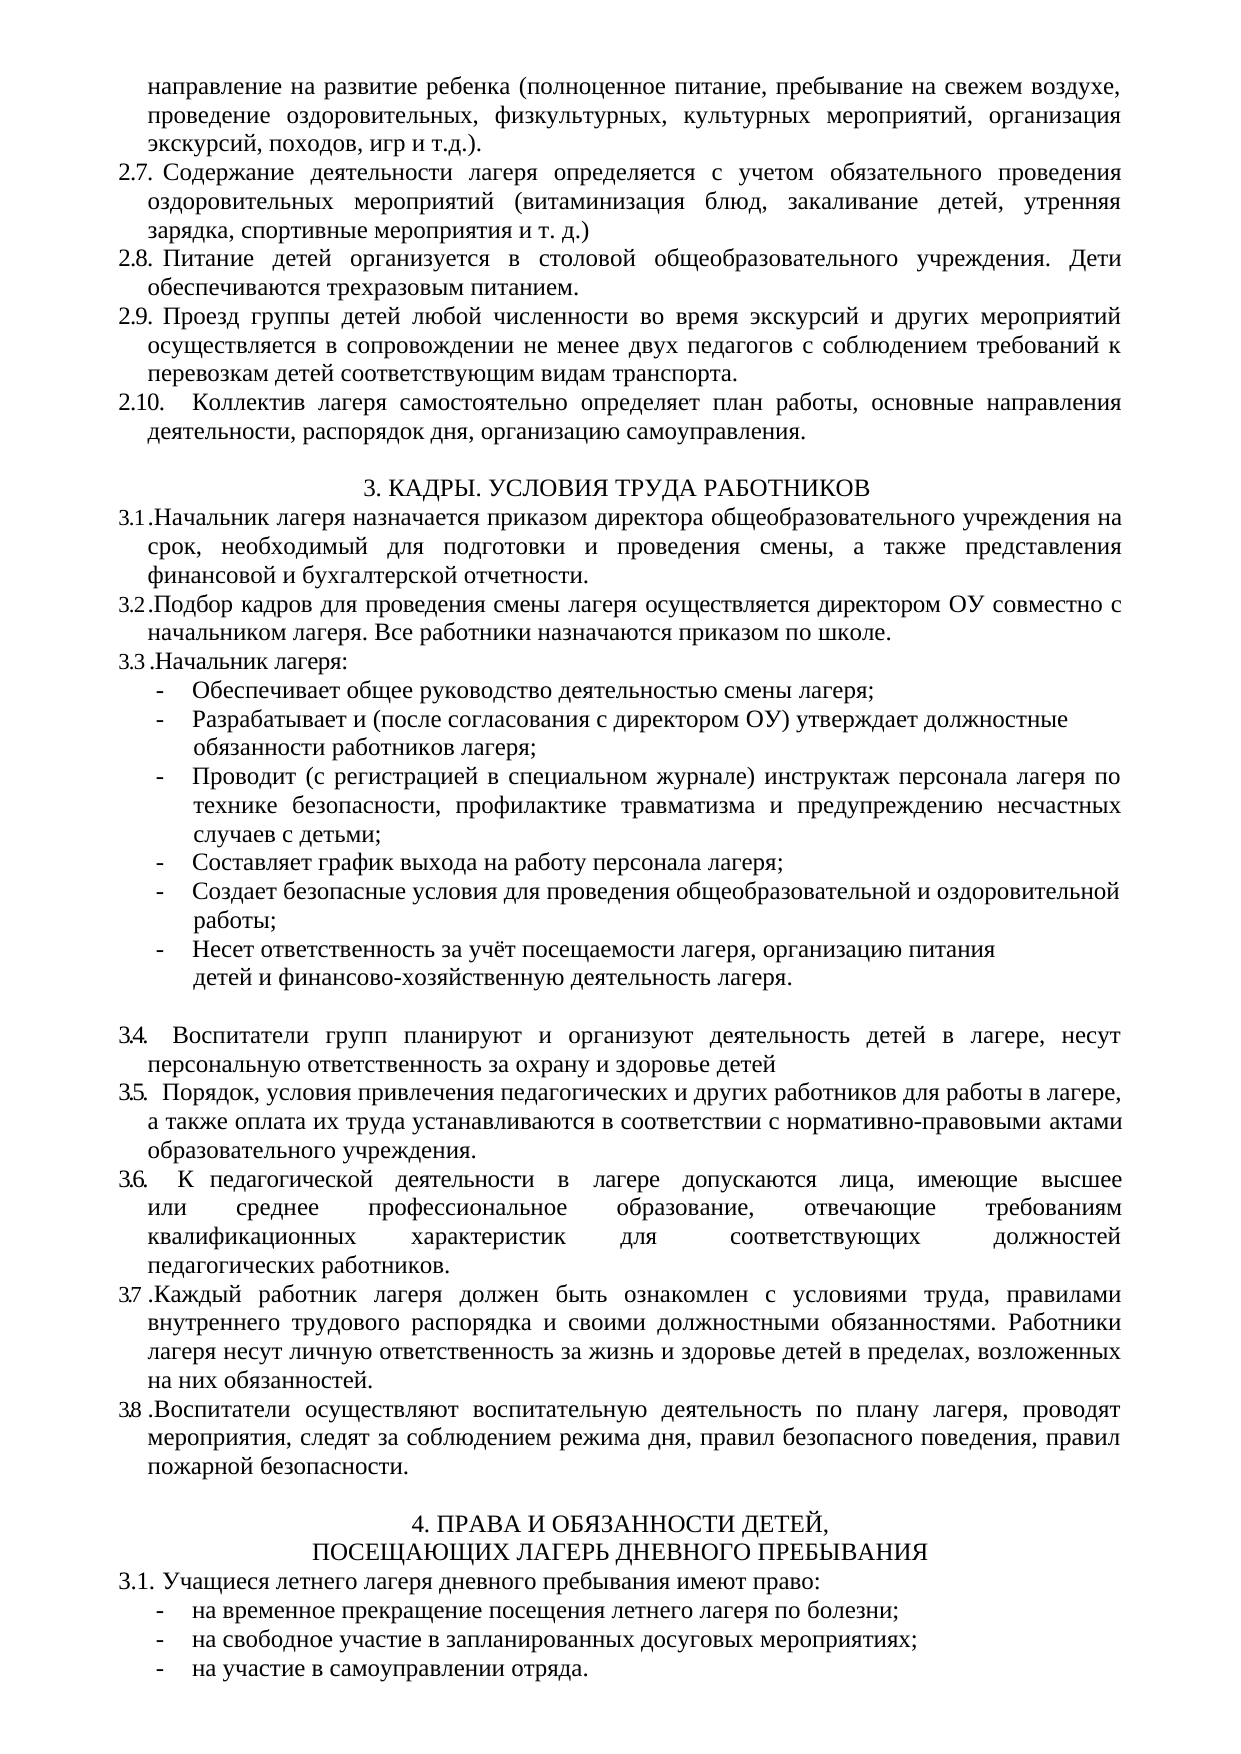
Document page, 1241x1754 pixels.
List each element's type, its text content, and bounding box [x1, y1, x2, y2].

list .Начальник лагеря назначается приказом директора общеобразовательного учреждения на срок, необходимый для подготовки и проведения смены, а также представления финансовой и бухгалтерской отчетности. [118, 502, 1123, 588]
list Порядок, условия привлечения педагогических и других работников для работы в лагере, а также оплата их труда устанавливаются в соответствии с нормативно-правовыми актами образовательного учреждения. [118, 1077, 1122, 1164]
list Составляет график выхода на работу персонала лагеря; [156, 847, 1240, 876]
text ПОСЕЩАЮЩИХ ЛАГЕРЬ ДНЕВНОГО ПРЕБЫВАНИЯ [312, 1537, 1240, 1566]
list Питание детей организуется в столовой общеобразовательного учреждения. Дети обеспечиваются трехразовым питанием. [118, 243, 1122, 301]
list Проводит (с регистрацией в специальном журнале) инструктаж персонала лагеря по технике безопасности, профилактике травматизма и предупреждению несчастных случаев с детьми; [156, 761, 1122, 847]
list .Каждый работник лагеря должен быть ознакомлен с условиями труда, правилами внутреннего трудового распорядка и своими должностными обязанностями. Работники лагеря несут личную ответственность за жизнь и здоровье детей в пределах, возложенных на них обязанностей. [118, 1279, 1122, 1394]
list .Воспитатели осуществляют воспитательную деятельность по плану лагеря, проводят мероприятия, следят за соблюдением режима дня, правил безопасного поведения, правил пожарной безопасности. [118, 1394, 1122, 1480]
text направление на развитие ребенка (полноценное питание, пребывание на свежем воздухе, проведение оздоровительных, физкультурных, культурных мероприятий, организация экскурсий, походов, игр и т.д.). [147, 71, 1122, 157]
list Коллектив лагеря самостоятельно определяет план работы, основные направления деятельности, распорядок дня, организацию самоуправления. [118, 387, 1123, 445]
list Проезд группы детей любой численности во время экскурсий и других мероприятий осуществляется в сопровождении не менее двух педагогов с соблюдением требований к перевозкам детей соответствующим видам транспорта. [118, 301, 1122, 387]
list на участие в самоуправлении отряда. [156, 1653, 1240, 1681]
list Обеспечивает общее руководство деятельностью смены лагеря; [156, 675, 1240, 704]
list Воспитатели групп планируют и организуют деятельность детей в лагере, несут персональную ответственность за охрану и здоровье детей [118, 1020, 1121, 1077]
list на временное прекращение посещения летнего лагеря по болезни; [156, 1595, 1240, 1624]
list Учащиеся летнего лагеря дневного пребывания имеют право: [118, 1566, 1240, 1595]
list ПРАВА И ОБЯЗАННОСТИ ДЕТЕЙ, [411, 1509, 1240, 1537]
list .Подбор кадров для проведения смены лагеря осуществляется директором ОУ совместно с начальником лагеря. Все работники назначаются приказом по школе. [118, 589, 1122, 646]
list Создает безопасные условия для проведения общеобразовательной и оздоровительной работы; [156, 876, 1122, 934]
list Содержание деятельности лагеря определяется с учетом обязательного проведения оздоровительных мероприятий (витаминизация блюд, закаливание детей, утренняя зарядка, спортивные мероприятия и т. д.) [118, 157, 1122, 243]
list .Начальник лагеря: [118, 646, 1240, 675]
list на свободное участие в запланированных досуговых мероприятиях; [156, 1624, 1240, 1653]
list К педагогической деятельности в лагере допускаются лица, имеющие высшее или среднее профессиональное образование, отвечающие требованиям квалификационных характеристик для соответствующих должностей педагогических работников. [118, 1164, 1122, 1279]
list Несет ответственность за учёт посещаемости лагеря, организацию питания детей и финансово-хозяйственную деятельность лагеря. [156, 934, 1046, 991]
list Разрабатывает и (после согласования с директором ОУ) утверждает должностные обязанности работников лагеря; [156, 704, 1122, 761]
list КАДРЫ. УСЛОВИЯ ТРУДА РАБОТНИКОВ [363, 473, 1240, 502]
